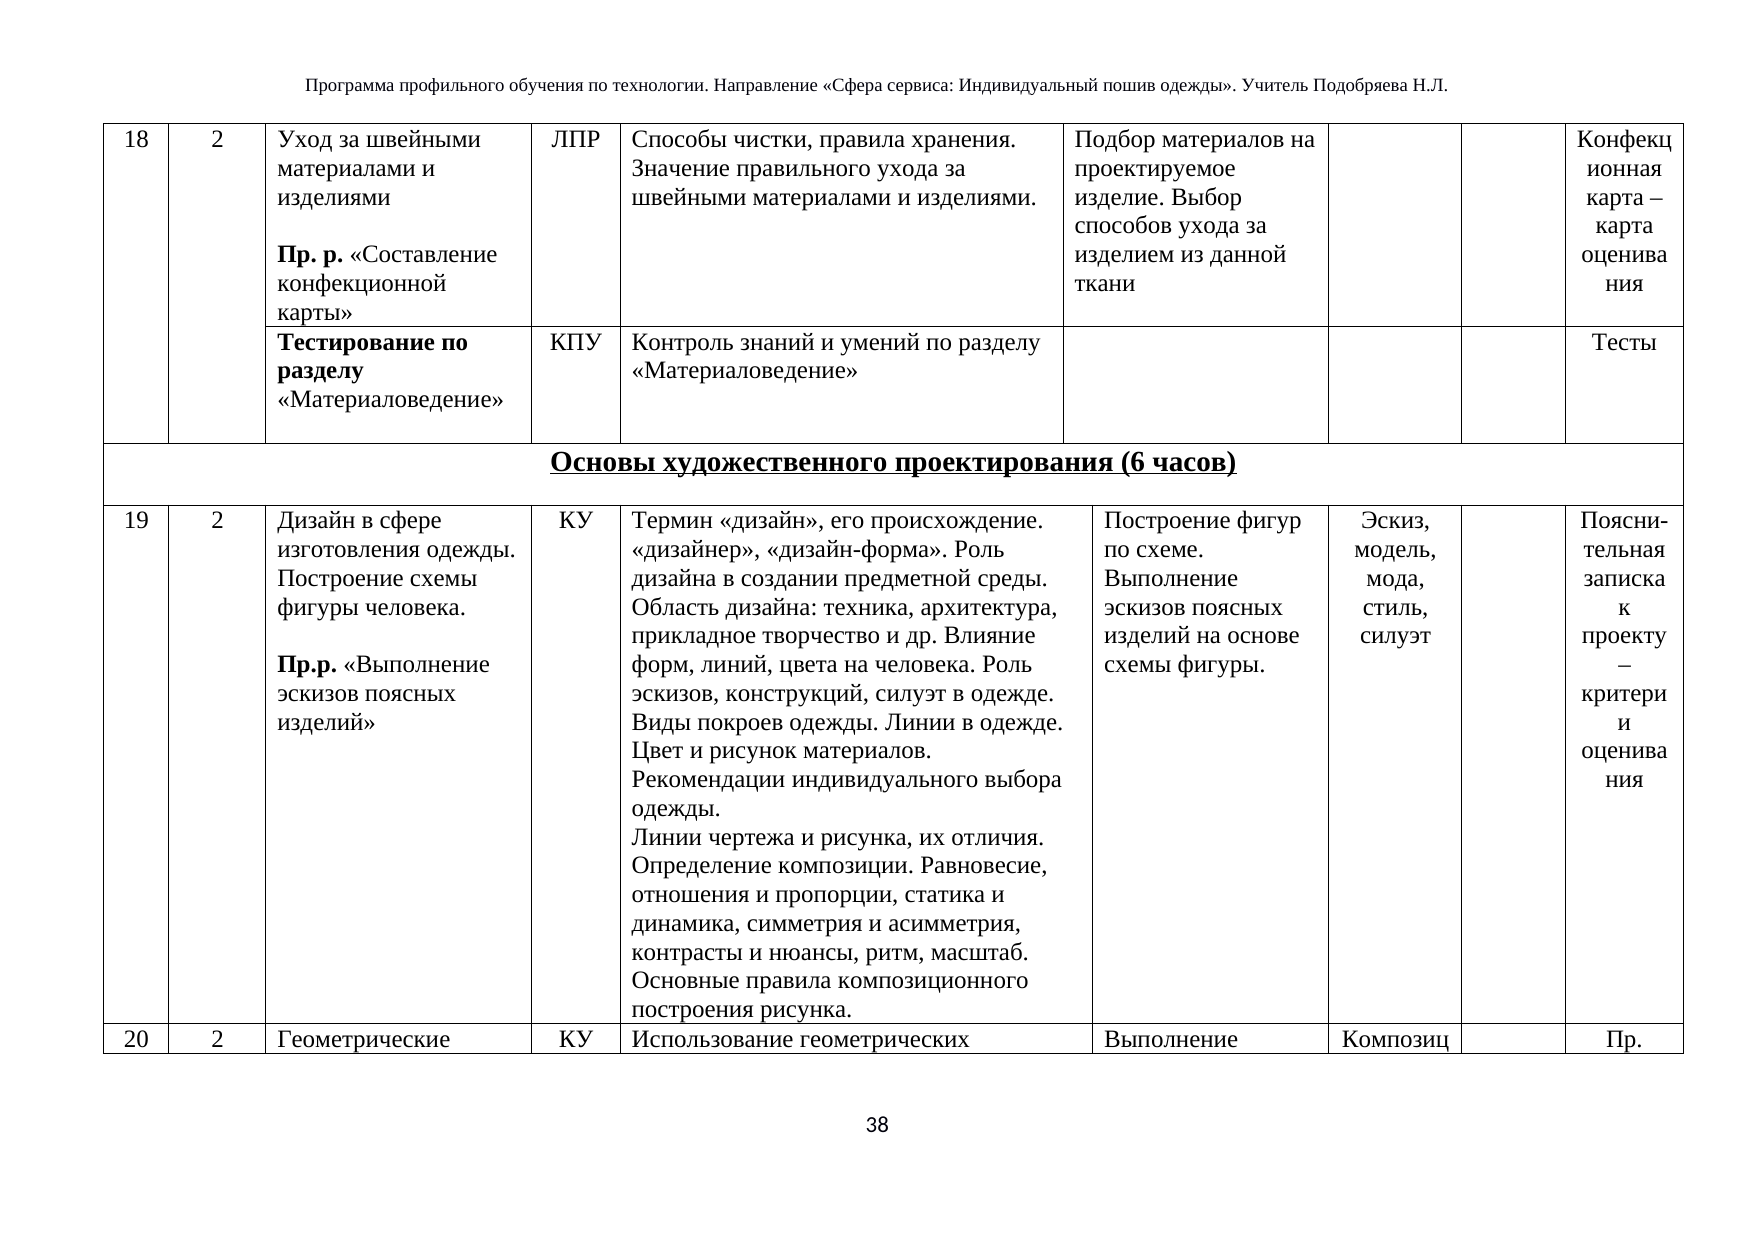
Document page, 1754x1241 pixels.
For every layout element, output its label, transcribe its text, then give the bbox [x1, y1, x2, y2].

table_cell [1064, 327, 1328, 443]
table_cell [1566, 1024, 1683, 1053]
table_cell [266, 1024, 531, 1053]
table_cell Термин «дизайн», его происхождение. «дизайнер», «дизайн-форма». Роль дизайна в создании предметной среды. Область дизайна: техника, архитектура, прикладное творчество и др. Влияние форм, линий, цвета на человека. Роль эскизов, конструкций, силуэт в одежде. Виды покроев одежды. Линии в одежде. Цвет и рисунок материалов. Рекомендации индивидуального выбора одежды. Линии чертежа и рисунка, их отличия. Определение композиции. Равновесие, отношения и пропорции, статика и динамика, симметрия и асимметрия, контрасты и нюансы, ритм, масштаб. Основные правила композиционного построения рисунка. [621, 506, 1092, 1023]
table_cell 18 [104, 124, 168, 443]
table_cell Построение фигур по схеме. Выполнение эскизов поясных изделий на основе схемы фигуры. [1093, 506, 1328, 1023]
table_cell Композиция [1329, 1024, 1461, 1053]
table_cell КПУ [532, 327, 620, 443]
table_cell КУ [532, 1024, 620, 1053]
table_cell Тестирование по разделу «Материаловедение» [266, 327, 531, 443]
table_cell [1462, 124, 1565, 326]
table_cell Эскиз, модель, мода, стиль, силуэт [1329, 506, 1461, 1023]
table_cell [1462, 506, 1565, 1023]
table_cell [621, 1024, 1092, 1053]
table_cell Поясни- тельная записка к проекту – критерии оценивания [1566, 506, 1683, 1023]
table_cell Уход за швейными материалами и изделиями Пр. р. «Составление конфекционной карты» [266, 124, 531, 326]
table_cell ЛПР [532, 124, 620, 326]
table_cell Контроль знаний и умений по разделу «Материаловедение» [621, 327, 1063, 443]
table_cell [1462, 327, 1565, 443]
table_cell 2 [169, 1024, 265, 1053]
table_cell [1329, 124, 1461, 326]
table_cell 19 [104, 506, 168, 1023]
table_cell 2 [169, 506, 265, 1023]
table_cell Способы чистки, правила хранения. Значение правильного ухода за швейными материалами и изделиями. [621, 124, 1063, 326]
table_cell [1329, 327, 1461, 443]
table_cell Основы художественного проектирования (6 часов) [104, 444, 1683, 504]
table_cell [1462, 1024, 1565, 1053]
table_cell КУ [532, 506, 620, 1023]
table_cell Конфекционная карта – карта оценивания [1566, 124, 1683, 326]
table_cell Дизайн в сфере изготовления одежды. Построение схемы фигуры человека. Пр.р. «Выполнение эскизов поясных изделий» [266, 506, 531, 1023]
table_cell Подбор материалов на проектируемое изделие. Выбор способов ухода за изделием из данной ткани [1064, 124, 1328, 326]
table_cell 2 [169, 124, 265, 443]
table_cell 20 [104, 1024, 168, 1053]
table_cell Тесты [1566, 327, 1683, 443]
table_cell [1093, 1024, 1328, 1053]
